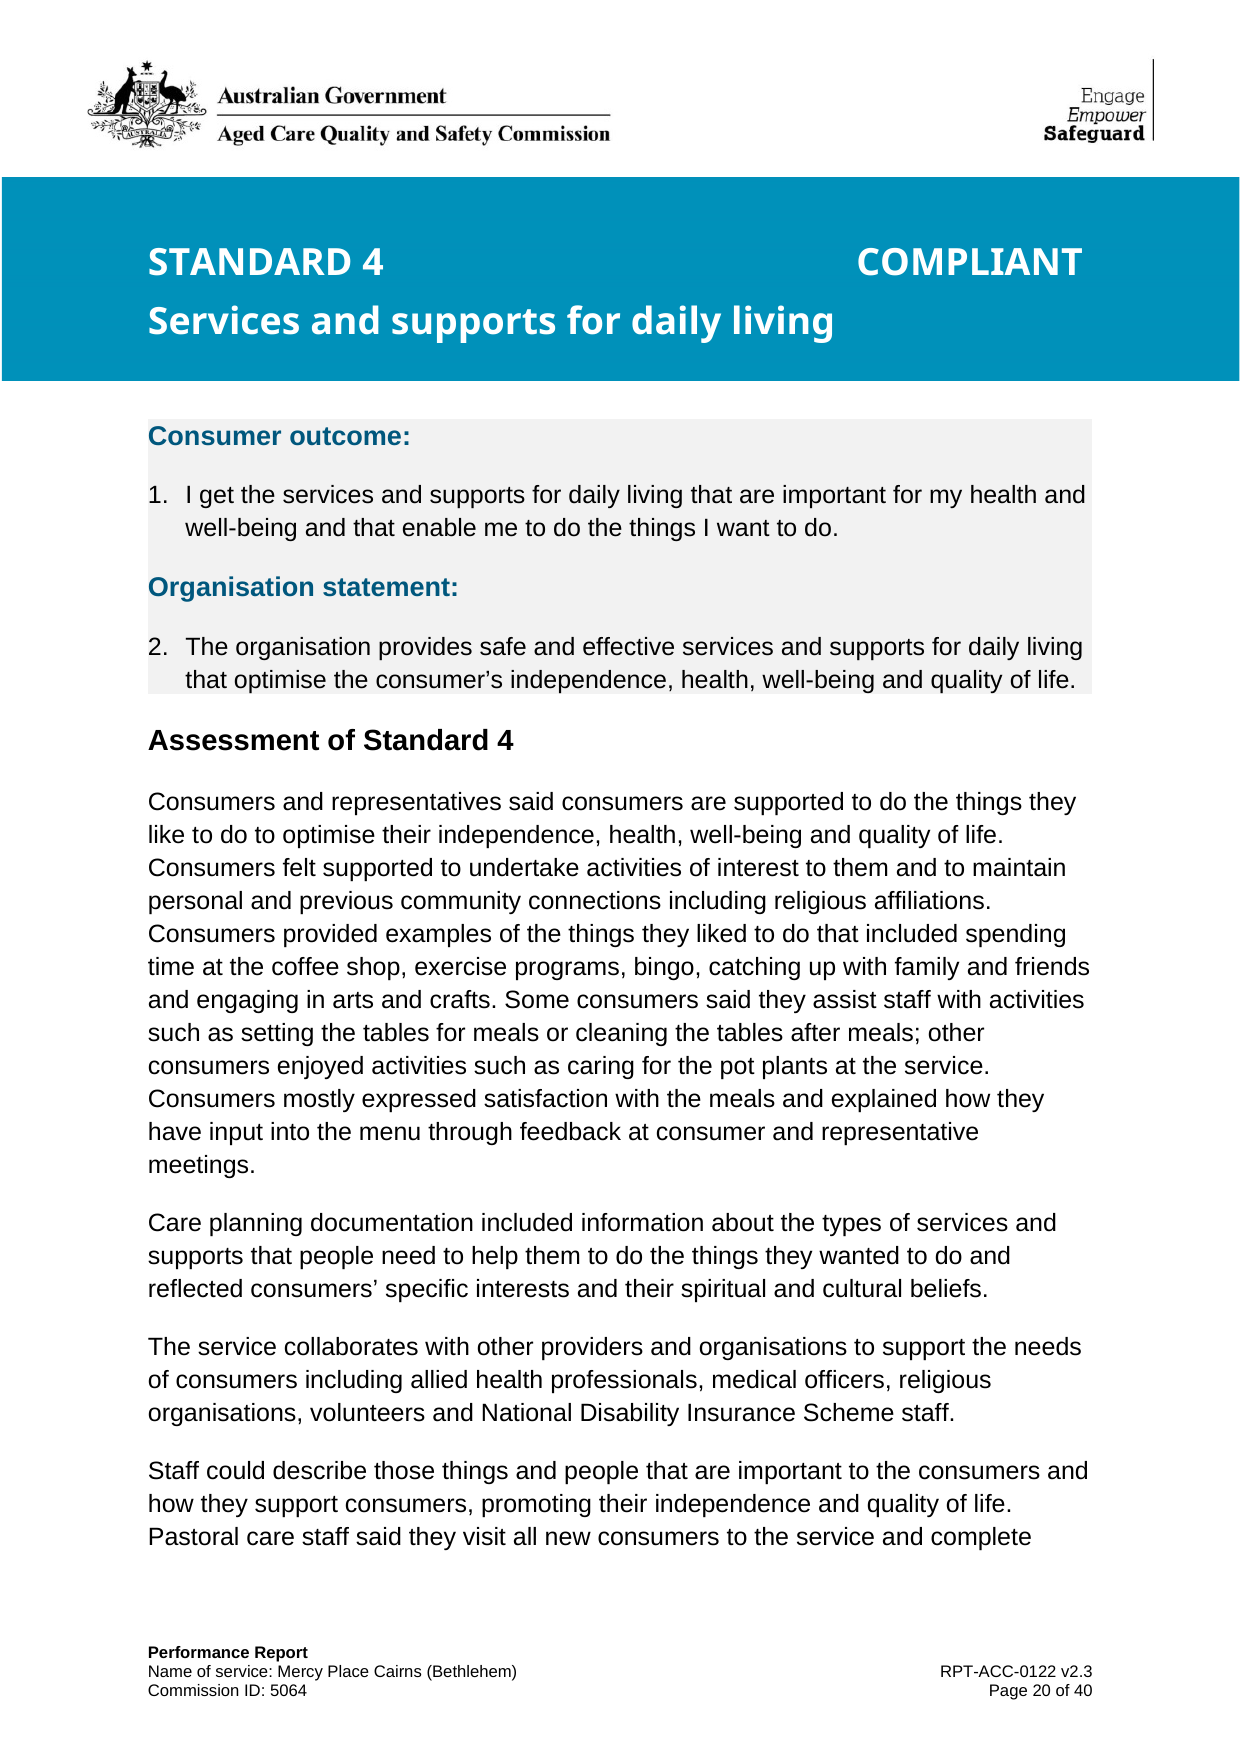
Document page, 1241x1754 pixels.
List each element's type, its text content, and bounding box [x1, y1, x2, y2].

subtitle Assessment of Standard 4 [148, 723, 1092, 757]
list The organisation provides safe and effective services and supports for daily living that optimise the consumer’s independence, health, well-being and quality of life. [148, 632, 1092, 694]
subtitle STANDARD 4 COMPLIANT Services and supports for daily living [148, 236, 1092, 345]
text Care planning documentation included information about the types of services and supports that people need to help them to do the things they wanted to do and reflected consumers’ specific interests and their spiritual and cultural beliefs. [148, 1208, 1092, 1303]
list I get the services and supports for daily living that are important for my health and well-being and that enable me to do the things I want to do. [148, 480, 1092, 542]
text The service collaborates with other providers and organisations to support the needs of consumers including allied health professionals, medical officers, religious organisations, volunteers and National Disability Insurance Scheme staff. [148, 1332, 1092, 1427]
text Consumers and representatives said consumers are supported to do the things they like to do to optimise their independence, health, well-being and quality of life. Consumers felt supported to undertake activities of interest to them and to maintain personal and previous community connections including religious affiliations. Consumers provided examples of the things they liked to do that included spending time at the coffee shop, exercise programs, bingo, catching up with family and friends and engaging in arts and crafts. Some consumers said they assist staff with activities such as setting the tables for meals or cleaning the tables after meals; other consumers enjoyed activities such as caring for the pot plants at the service. Consumers mostly expressed satisfaction with the meals and explained how they have input into the menu through feedback at consumer and representative meetings. [148, 787, 1092, 1179]
subtitle Organisation statement: [148, 571, 1092, 603]
subtitle Consumer outcome: [148, 419, 1092, 451]
picture [1, 0, 1241, 169]
